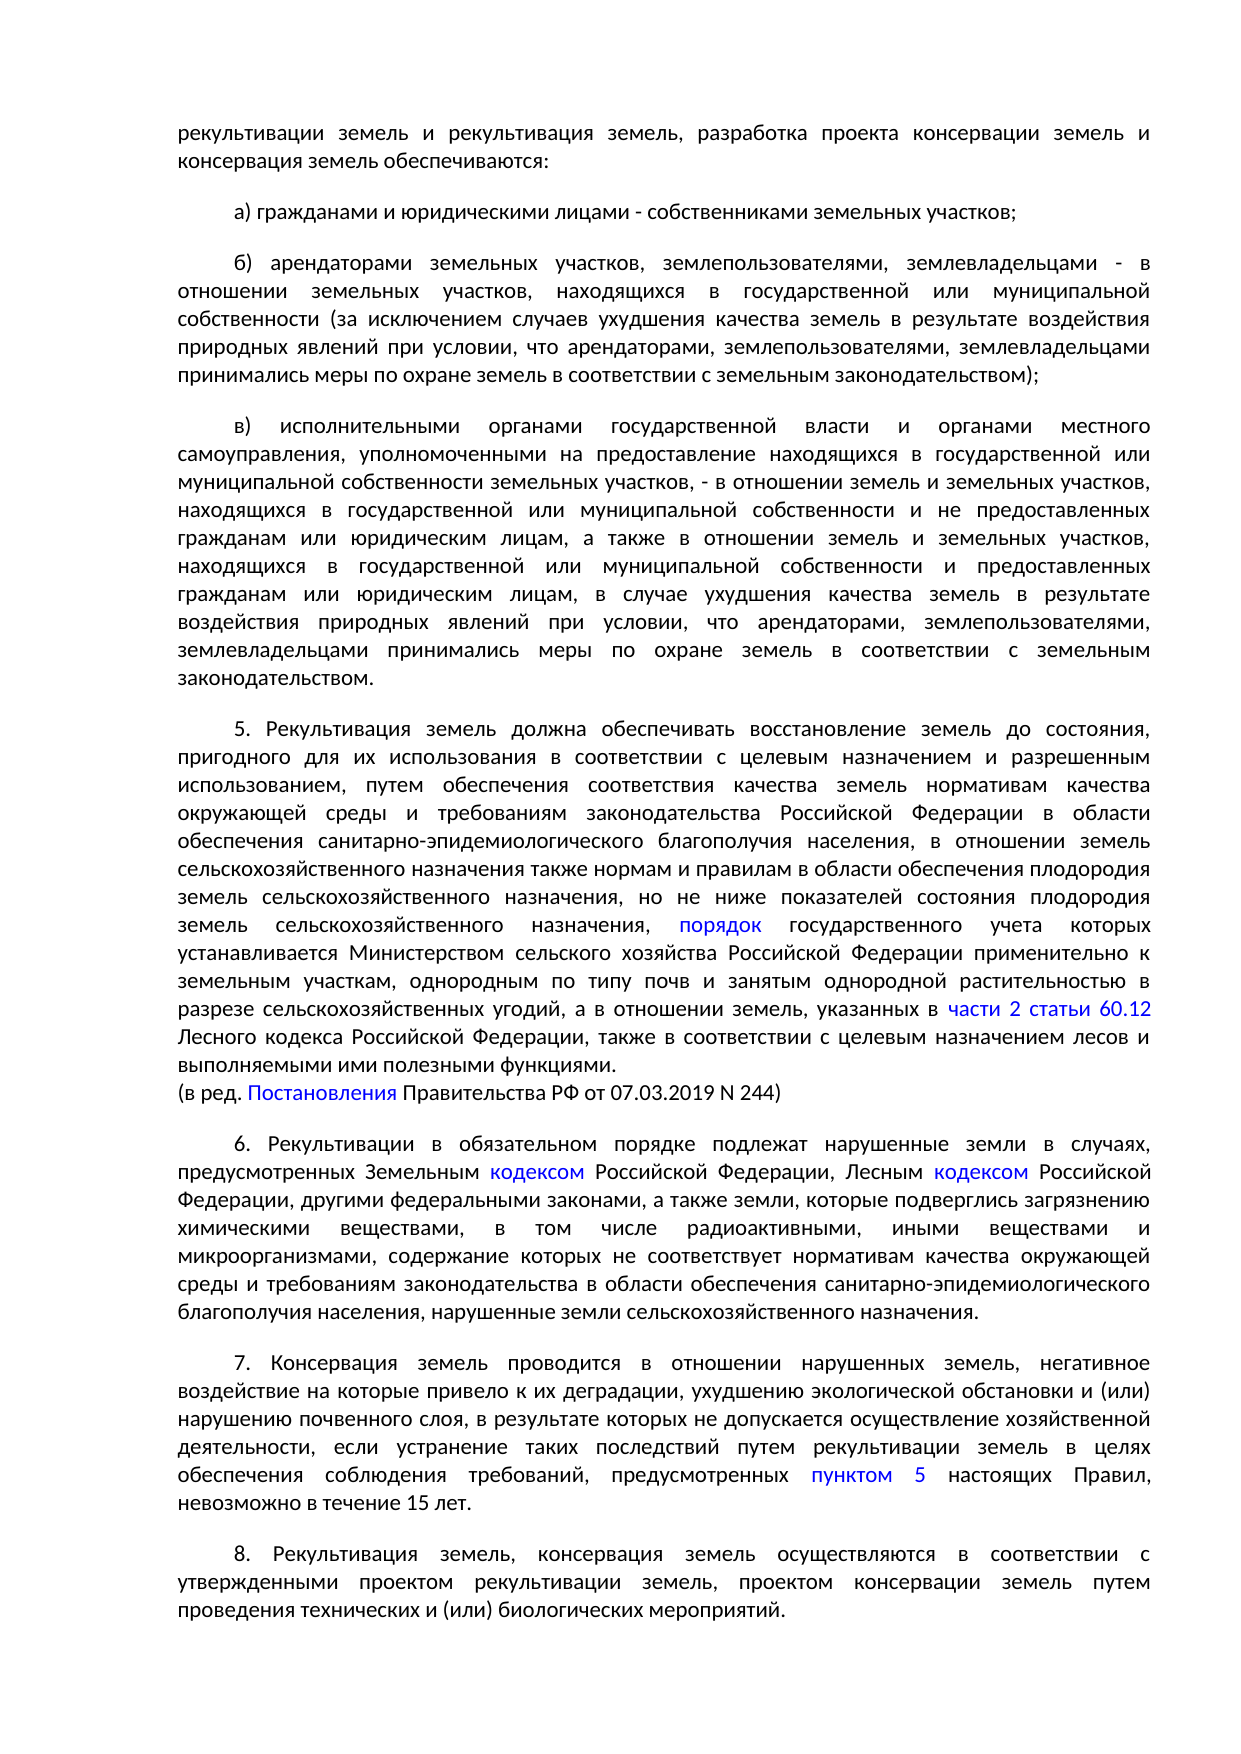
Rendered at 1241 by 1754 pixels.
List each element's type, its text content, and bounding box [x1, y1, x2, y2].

text 7. Консервация земель проводится в отношении нарушенных земель, негативное воздействие на которые привело к их деградации, ухудшению экологической обстановки и (или) нарушению почвенного слоя, в результате которых не допускается осуществление хозяйственной деятельности, если устранение таких последствий путем рекультивации земель в целях обеспечения соблюдения требований, предусмотренных пунктом 5 настоящих Правил, невозможно в течение 15 лет. [177, 1348, 1152, 1517]
text б) арендаторами земельных участков, землепользователями, землевладельцами - в отношении земельных участков, находящихся в государственной или муниципальной собственности (за исключением случаев ухудшения качества земель в результате воздействия природных явлений при условии, что арендаторами, землепользователями, землевладельцами принимались меры по охране земель в соответствии с земельным законодательством); [177, 248, 1152, 388]
text а) гражданами и юридическими лицами - собственниками земельных участков; [177, 197, 1152, 225]
text (в ред. Постановления Правительства РФ от 07.03.2019 N 244) [177, 1078, 1152, 1106]
text 5. Рекультивация земель должна обеспечивать восстановление земель до состояния, пригодного для их использования в соответствии с целевым назначением и разрешенным использованием, путем обеспечения соответствия качества земель нормативам качества окружающей среды и требованиям законодательства Российской Федерации в области обеспечения санитарно-эпидемиологического благополучия населения, в отношении земель сельскохозяйственного назначения также нормам и правилам в области обеспечения плодородия земель сельскохозяйственного назначения, но не ниже показателей состояния плодородия земель сельскохозяйственного назначения, порядок государственного учета которых устанавливается Министерством сельского хозяйства Российской Федерации применительно к земельным участкам, однородным по типу почв и занятым однородной растительностью в разрезе сельскохозяйственных угодий, а в отношении земель, указанных в части 2 статьи 60.12 Лесного кодекса Российской Федерации, также в соответствии с целевым назначением лесов и выполняемыми ими полезными функциями. [177, 714, 1152, 1078]
text 8. Рекультивация земель, консервация земель осуществляются в соответствии с утвержденными проектом рекультивации земель, проектом консервации земель путем проведения технических и (или) биологических мероприятий. [177, 1539, 1152, 1623]
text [177, 118, 1152, 174]
text в) исполнительными органами государственной власти и органами местного самоуправления, уполномоченными на предоставление находящихся в государственной или муниципальной собственности земельных участков, - в отношении земель и земельных участков, находящихся в государственной или муниципальной собственности и не предоставленных гражданам или юридическим лицам, а также в отношении земель и земельных участков, находящихся в государственной или муниципальной собственности и предоставленных гражданам или юридическим лицам, в случае ухудшения качества земель в результате воздействия природных явлений при условии, что арендаторами, землепользователями, землевладельцами принимались меры по охране земель в соответствии с земельным законодательством. [177, 411, 1152, 691]
text 6. Рекультивации в обязательном порядке подлежат нарушенные земли в случаях, предусмотренных Земельным кодексом Российской Федерации, Лесным кодексом Российской Федерации, другими федеральными законами, а также земли, которые подверглись загрязнению химическими веществами, в том числе радиоактивными, иными веществами и микроорганизмами, содержание которых не соответствует нормативам качества окружающей среды и требованиям законодательства в области обеспечения санитарно-эпидемиологического благополучия населения, нарушенные земли сельскохозяйственного назначения. [177, 1129, 1152, 1326]
